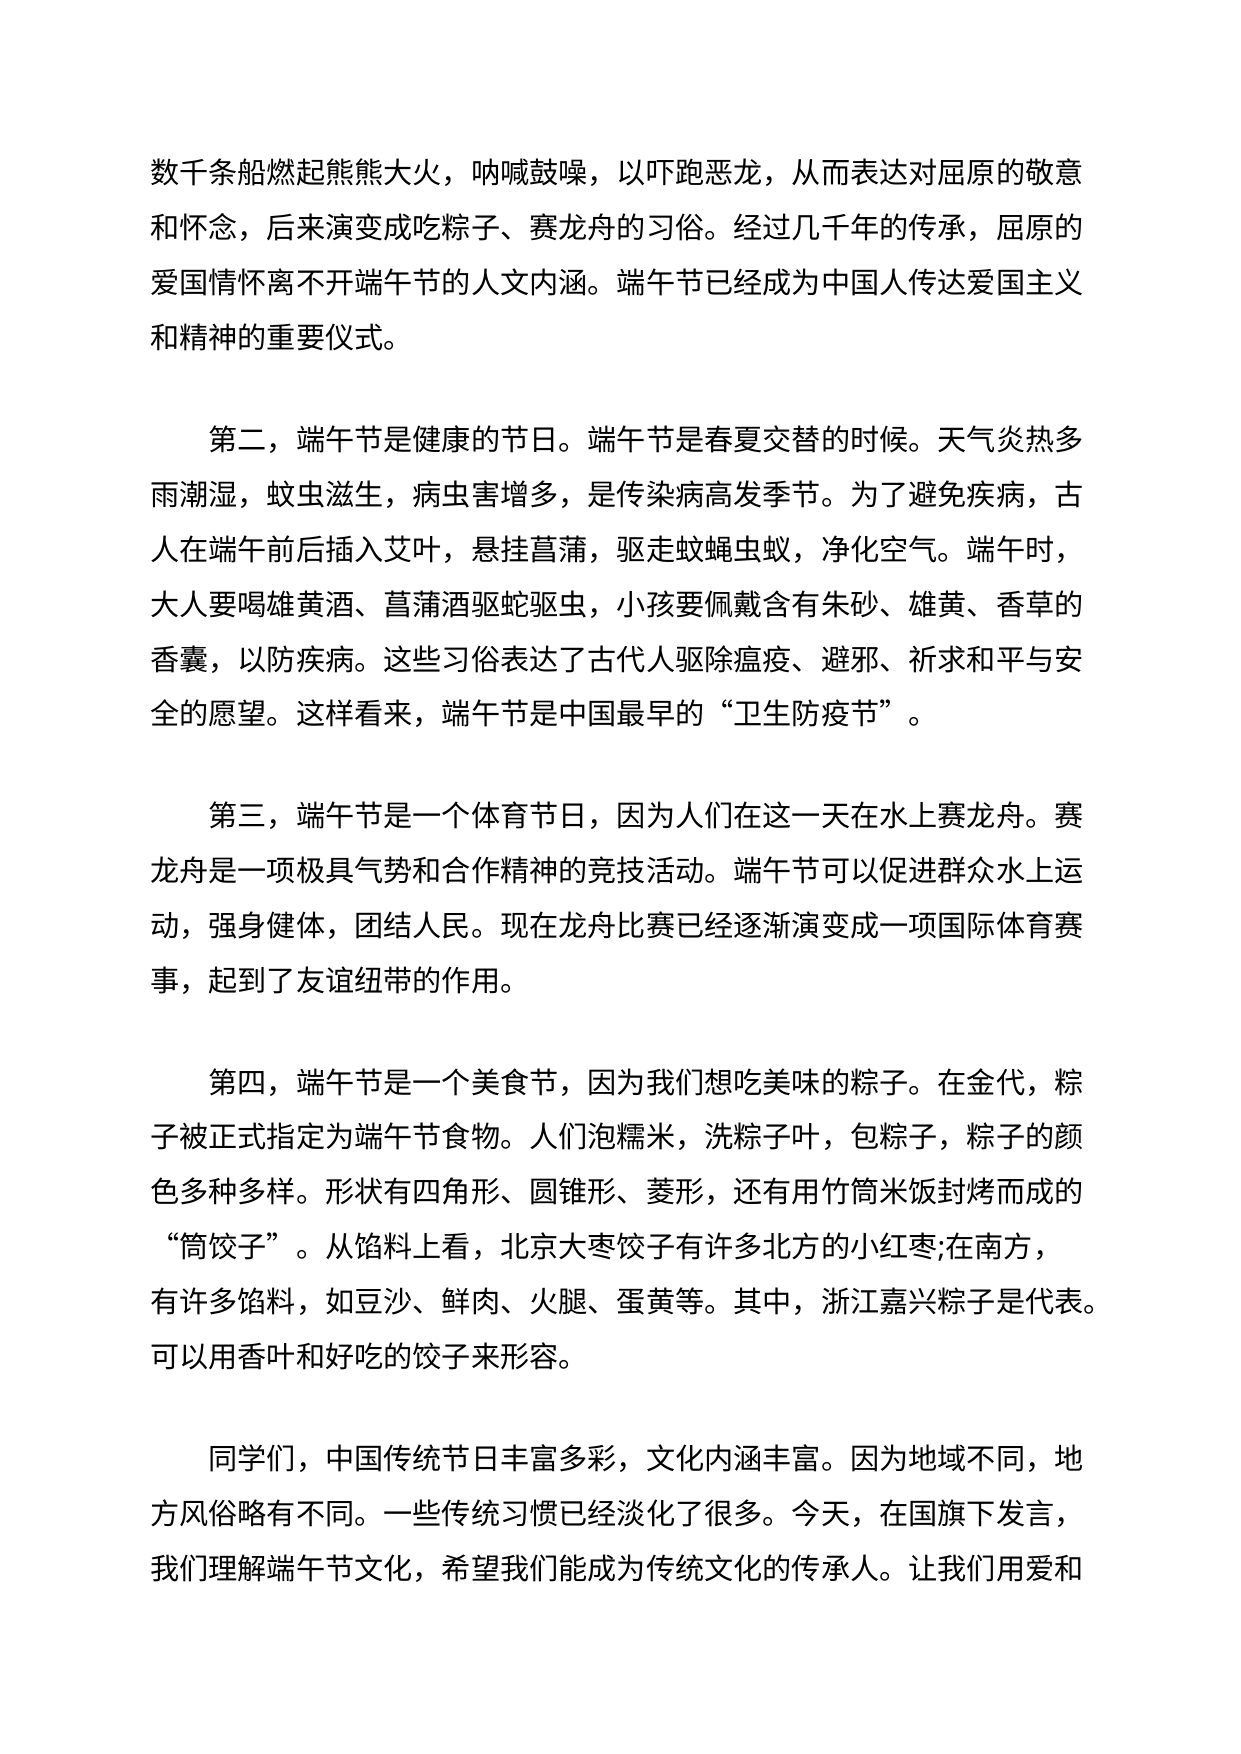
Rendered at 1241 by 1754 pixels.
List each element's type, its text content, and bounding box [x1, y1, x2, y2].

text 第二，端午节是健康的节日。端午节是春夏交替的时候。天气炎热多雨潮湿，蚊虫滋生，病虫害增多，是传染病高发季节。为了避免疾病，古人在端午前后插入艾叶，悬挂菖蒲，驱走蚊蝇虫蚁，净化空气。端午时，大人要喝雄黄酒、菖蒲酒驱蛇驱虫，小孩要佩戴含有朱砂、雄黄、香草的香囊，以防疾病。这些习俗表达了古代人驱除瘟疫、避邪、祈求和平与安全的愿望。这样看来，端午节是中国最早的“卫生防疫节”。 [150, 416, 1090, 733]
text 第四，端午节是一个美食节，因为我们想吃美味的粽子。在金代，粽子被正式指定为端午节食物。人们泡糯米，洗粽子叶，包粽子，粽子的颜色多种多样。形状有四角形、圆锥形、菱形，还有用竹筒米饭封烤而成的“筒饺子”。从馅料上看，北京大枣饺子有许多北方的小红枣;在南方，有许多馅料，如豆沙、鲜肉、火腿、蛋黄等。其中，浙江嘉兴粽子是代表。可以用香叶和好吃的饺子来形容。 [150, 1059, 1090, 1376]
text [150, 150, 1090, 357]
text 第三，端午节是一个体育节日，因为人们在这一天在水上赛龙舟。赛龙舟是一项极具气势和合作精神的竞技活动。端午节可以促进群众水上运动，强身健体，团结人民。现在龙舟比赛已经逐渐演变成一项国际体育赛事，起到了友谊纽带的作用。 [150, 793, 1090, 1000]
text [150, 1436, 1090, 1588]
